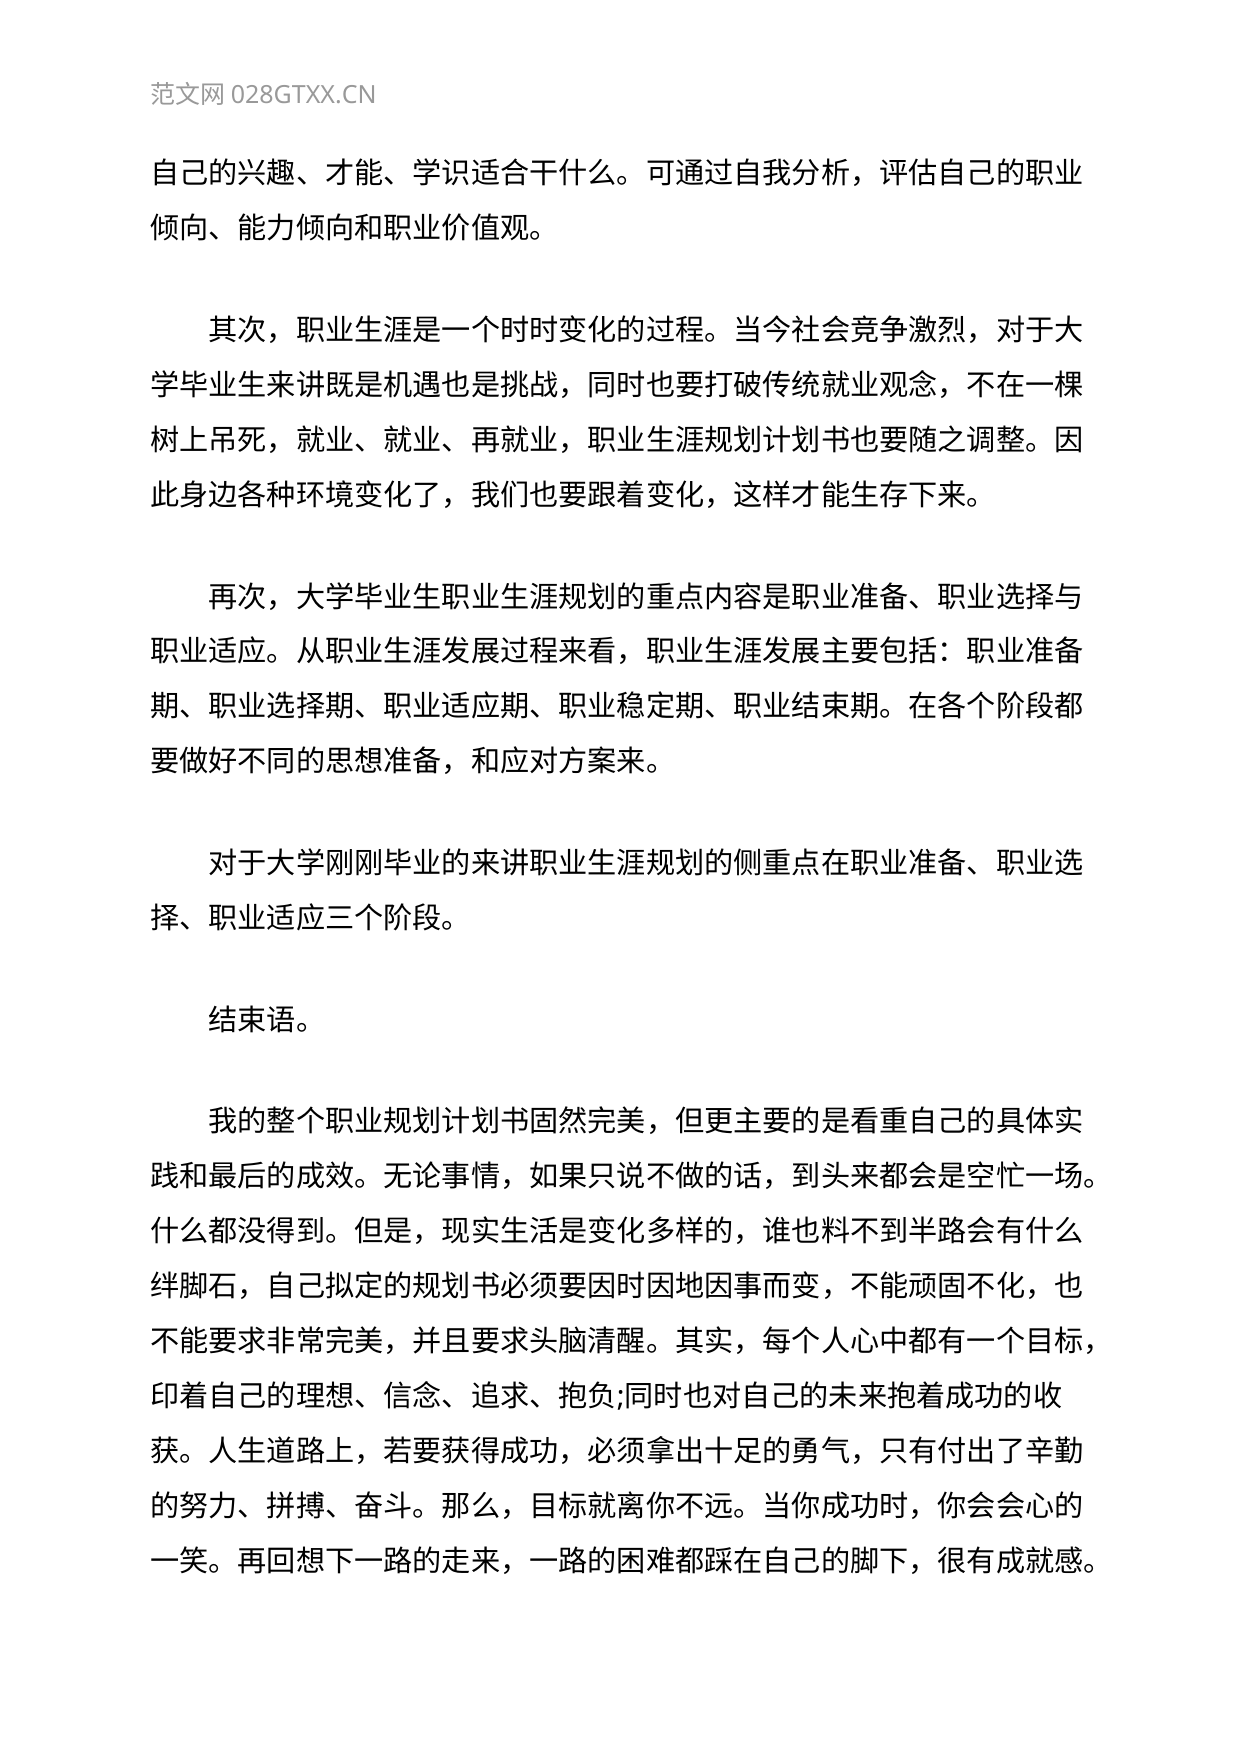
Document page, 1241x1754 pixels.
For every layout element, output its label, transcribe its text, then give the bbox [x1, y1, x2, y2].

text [150, 150, 1090, 247]
text 其次，职业生涯是一个时时变化的过程。当今社会竞争激烈，对于大学毕业生来讲既是机遇也是挑战，同时也要打破传统就业观念，不在一棵树上吊死，就业、就业、再就业，职业生涯规划计划书也要随之调整。因此身边各种环境变化了，我们也要跟着变化，这样才能生存下来。 [150, 307, 1090, 514]
text 结束语。 [150, 996, 1090, 1038]
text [150, 1098, 1090, 1579]
text 再次，大学毕业生职业生涯规划的重点内容是职业准备、职业选择与职业适应。从职业生涯发展过程来看，职业生涯发展主要包括：职业准备期、职业选择期、职业适应期、职业稳定期、职业结束期。在各个阶段都要做好不同的思想准备，和应对方案来。 [150, 573, 1090, 780]
text 对于大学刚刚毕业的来讲职业生涯规划的侧重点在职业准备、职业选择、职业适应三个阶段。 [150, 839, 1090, 937]
